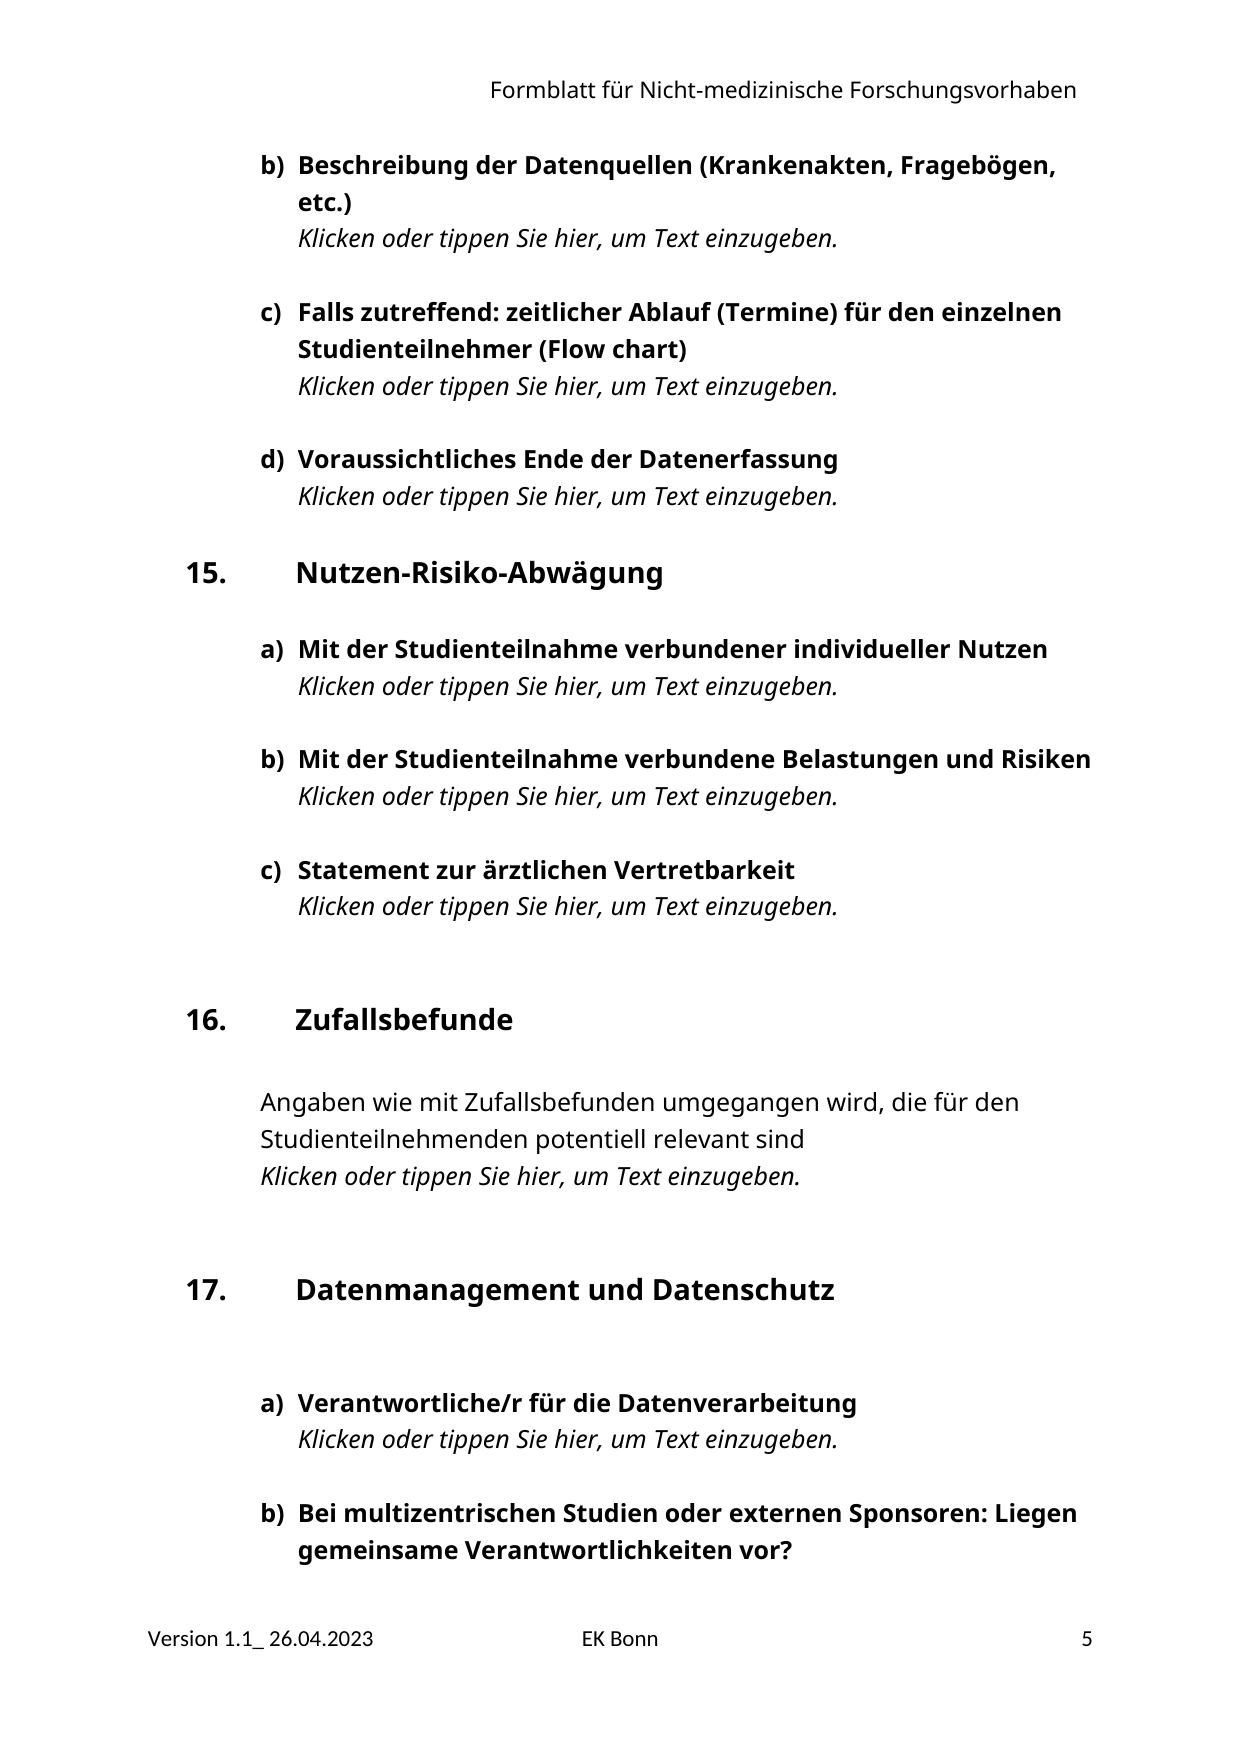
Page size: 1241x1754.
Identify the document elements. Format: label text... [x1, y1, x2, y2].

list Nutzen-Risiko-Abwägung [185, 552, 1093, 592]
list Statement zur ärztlichen Vertretbarkeit [260, 852, 1093, 886]
list Bei multizentrischen Studien oder externen Sponsoren: Liegen gemeinsame Verantwortlichkeiten vor? [260, 1496, 1093, 1566]
list Falls zutreffend: zeitlicher Ablauf (Termine) für den einzelnen Studienteilnehmer (Flow chart) [260, 295, 1093, 366]
list Zufallsbefunde [185, 999, 1093, 1039]
list Angaben wie mit Zufallsbefunden umgegangen wird, die für den Studienteilnehmenden potentiell relevant sind [260, 1085, 1093, 1156]
list Datenmanagement und Datenschutz [185, 1269, 1093, 1308]
list Mit der Studienteilnahme verbundener individueller Nutzen [260, 632, 1093, 666]
list Mit der Studienteilnahme verbundene Belastungen und Risiken [260, 742, 1093, 776]
list Voraussichtliches Ende der Datenerfassung [260, 442, 1093, 476]
list Verantwortliche/r für die Datenverarbeitung [260, 1385, 1093, 1419]
list Beschreibung der Datenquellen (Krankenakten, Fragebögen, etc.) [260, 148, 1093, 218]
